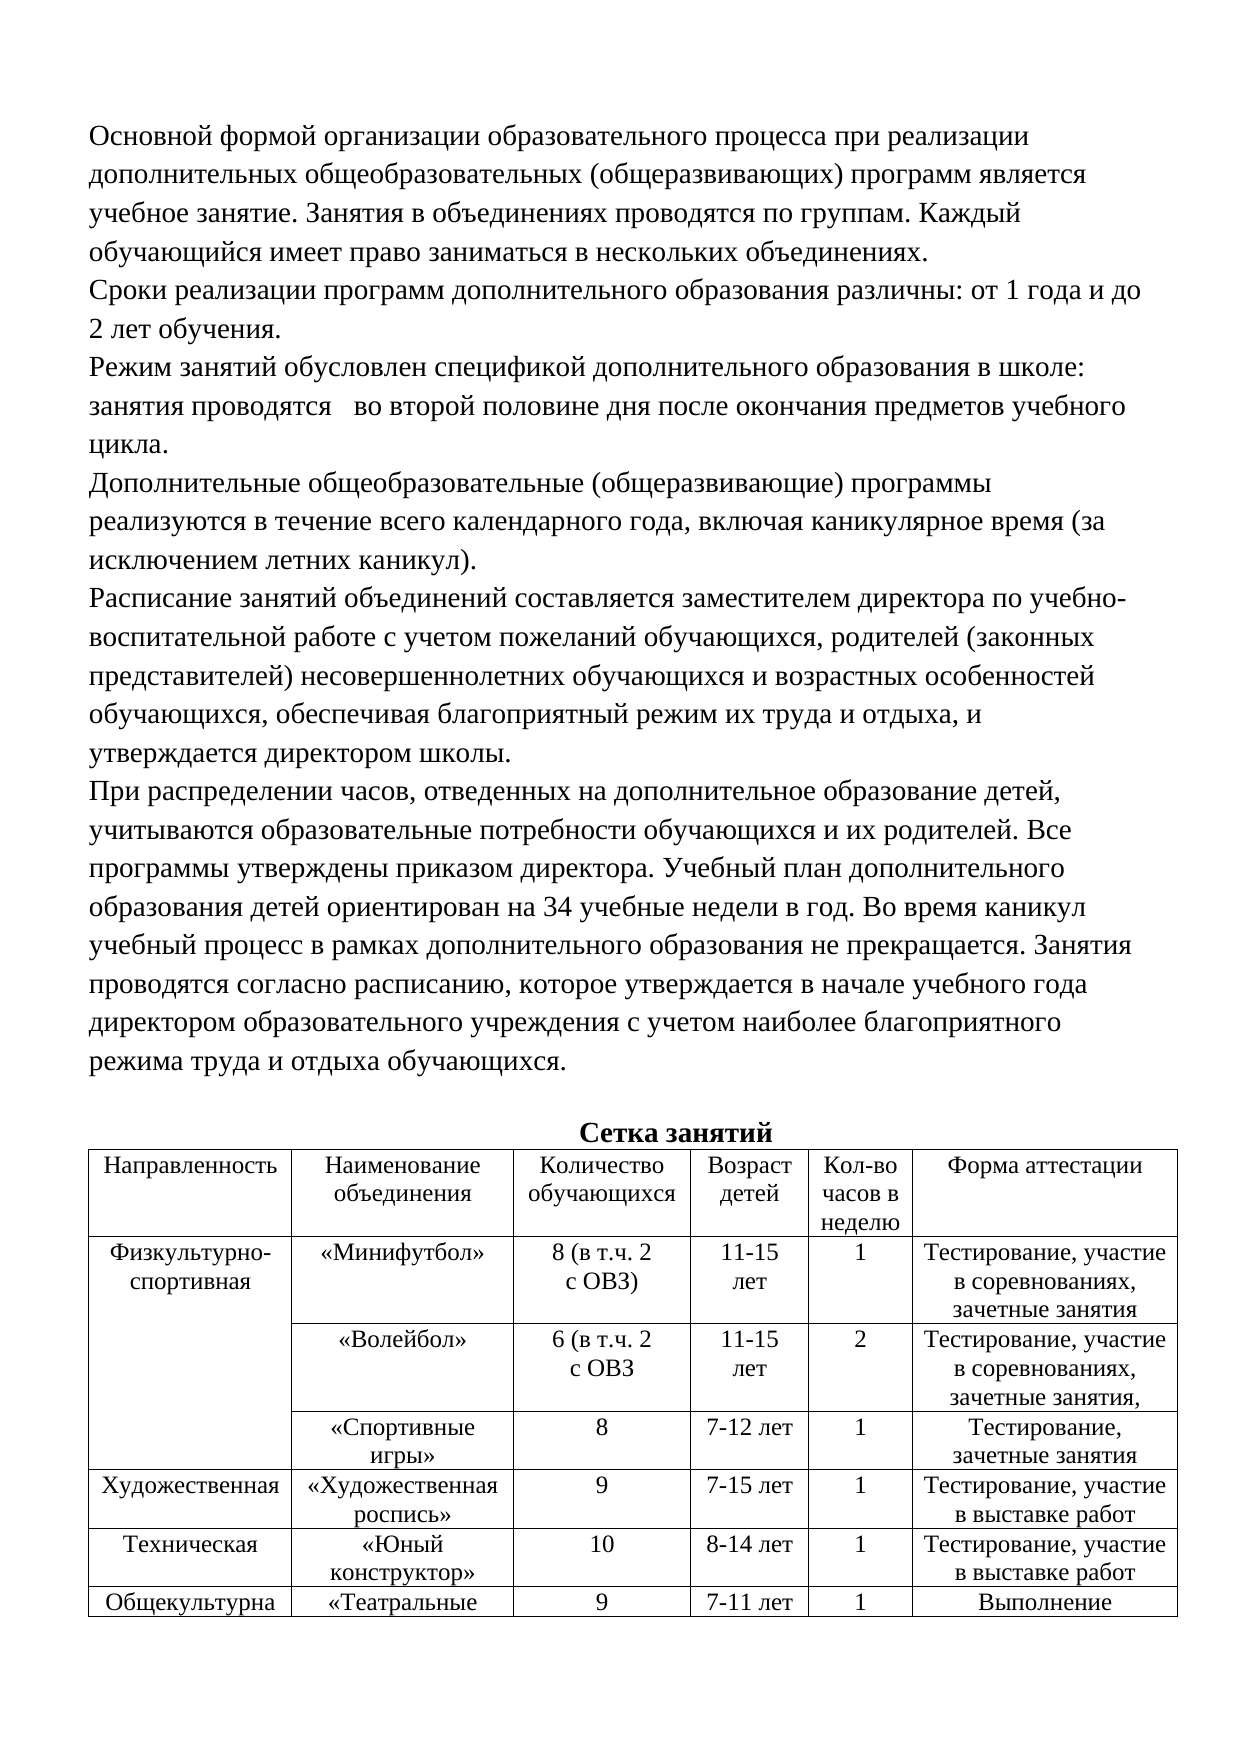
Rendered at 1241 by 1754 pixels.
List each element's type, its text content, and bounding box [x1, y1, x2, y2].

table_cell 9 [514, 1470, 690, 1528]
list Сетка занятий [200, 1115, 1152, 1149]
table_cell Тестирование, участие в выставке работ [913, 1529, 1177, 1586]
table_cell 7-12 лет [691, 1412, 808, 1469]
text При распределении часов, отведенных на дополнительное образование детей, учитываются образовательные потребности обучающихся и их родителей. Все программы утверждены приказом директора. Учебный план дополнительного образования детей ориентирован на 34 учебные недели в год. Во время каникул учебный процесс в рамках дополнительного образования не прекращается. Занятия проводятся согласно расписанию, которое утверждается в начале учебного года директором образовательного учреждения с учетом наиболее благоприятного режима труда и отдыха обучающихся. [89, 773, 1152, 1077]
table_cell 2 [809, 1324, 912, 1411]
text Дополнительные общеобразовательные (общеразвивающие) программы реализуются в течение всего календарного года, включая каникулярное время (за исключением летних каникул). [89, 465, 1152, 576]
table_cell 9 [514, 1587, 690, 1616]
table_cell 10 [514, 1529, 690, 1586]
table_cell 1 [809, 1470, 912, 1528]
table_cell Художественная [89, 1470, 291, 1528]
table_header Наименование объединения [292, 1150, 513, 1236]
table_cell 8-14 лет [691, 1529, 808, 1586]
table_cell «Юный конструктор» [292, 1529, 513, 1586]
table_cell 1 [809, 1237, 912, 1323]
table_cell 8 [514, 1412, 690, 1469]
table_cell 11-15 лет [691, 1237, 808, 1323]
table_cell Тестирование, участие в соревнованиях, зачетные занятия [913, 1237, 1177, 1323]
table_cell 11-15 лет [691, 1324, 808, 1411]
table_cell 1 [809, 1529, 912, 1586]
text Расписание занятий объединений составляется заместителем директора по учебно-воспитательной работе с учетом пожеланий обучающихся, родителей (законных представителей) несовершеннолетних обучающихся и возрастных особенностей обучающихся, обеспечивая благоприятный режим их труда и отдыха, и утверждается директором школы. [89, 581, 1152, 768]
table_cell Тестирование, зачетные занятия [913, 1412, 1177, 1469]
text Сроки реализации программ дополнительного образования различны: от 1 года и до 2 лет обучения. [89, 272, 1152, 344]
table_cell 7-15 лет [691, 1470, 808, 1528]
table_cell Техническая [89, 1529, 291, 1586]
table_cell Физкультурно-спортивная [89, 1237, 291, 1469]
table_cell 1 [809, 1412, 912, 1469]
table_cell «Волейбол» [292, 1324, 513, 1411]
table_cell «Художественная роспись» [292, 1470, 513, 1528]
table_header Направленность [89, 1150, 291, 1236]
table_cell 1 [809, 1587, 912, 1616]
table_cell 8 (в т.ч. 2 с ОВЗ) [514, 1237, 690, 1323]
table_header Кол-во часов в неделю [809, 1150, 912, 1236]
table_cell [292, 1587, 513, 1616]
table_cell «Спортивные игры» [292, 1412, 513, 1469]
text Основной формой организации образовательного процесса при реализации дополнительных общеобразовательных (общеразвивающих) программ является учебное занятие. Занятия в объединениях проводятся по группам. Каждый обучающийся имеет право заниматься в нескольких объединениях. [89, 118, 1152, 267]
table_cell 6 (в т.ч. 2 с ОВЗ [514, 1324, 690, 1411]
table_cell 7-11 лет [691, 1587, 808, 1616]
table_header Форма аттестации [913, 1150, 1177, 1236]
table_cell «Минифутбол» [292, 1237, 513, 1323]
table_header Возраст детей [691, 1150, 808, 1236]
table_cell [913, 1587, 1177, 1616]
text Режим занятий обусловлен спецификой дополнительного образования в школе: занятия проводятся во второй половине дня после окончания предметов учебного цикла. [89, 349, 1152, 460]
table_header Количество обучающихся [514, 1150, 690, 1236]
table_cell Общекультурная [89, 1587, 291, 1616]
table_cell Тестирование, участие в соревнованиях, зачетные занятия, [913, 1324, 1177, 1411]
table_cell Тестирование, участие в выставке работ [913, 1470, 1177, 1528]
